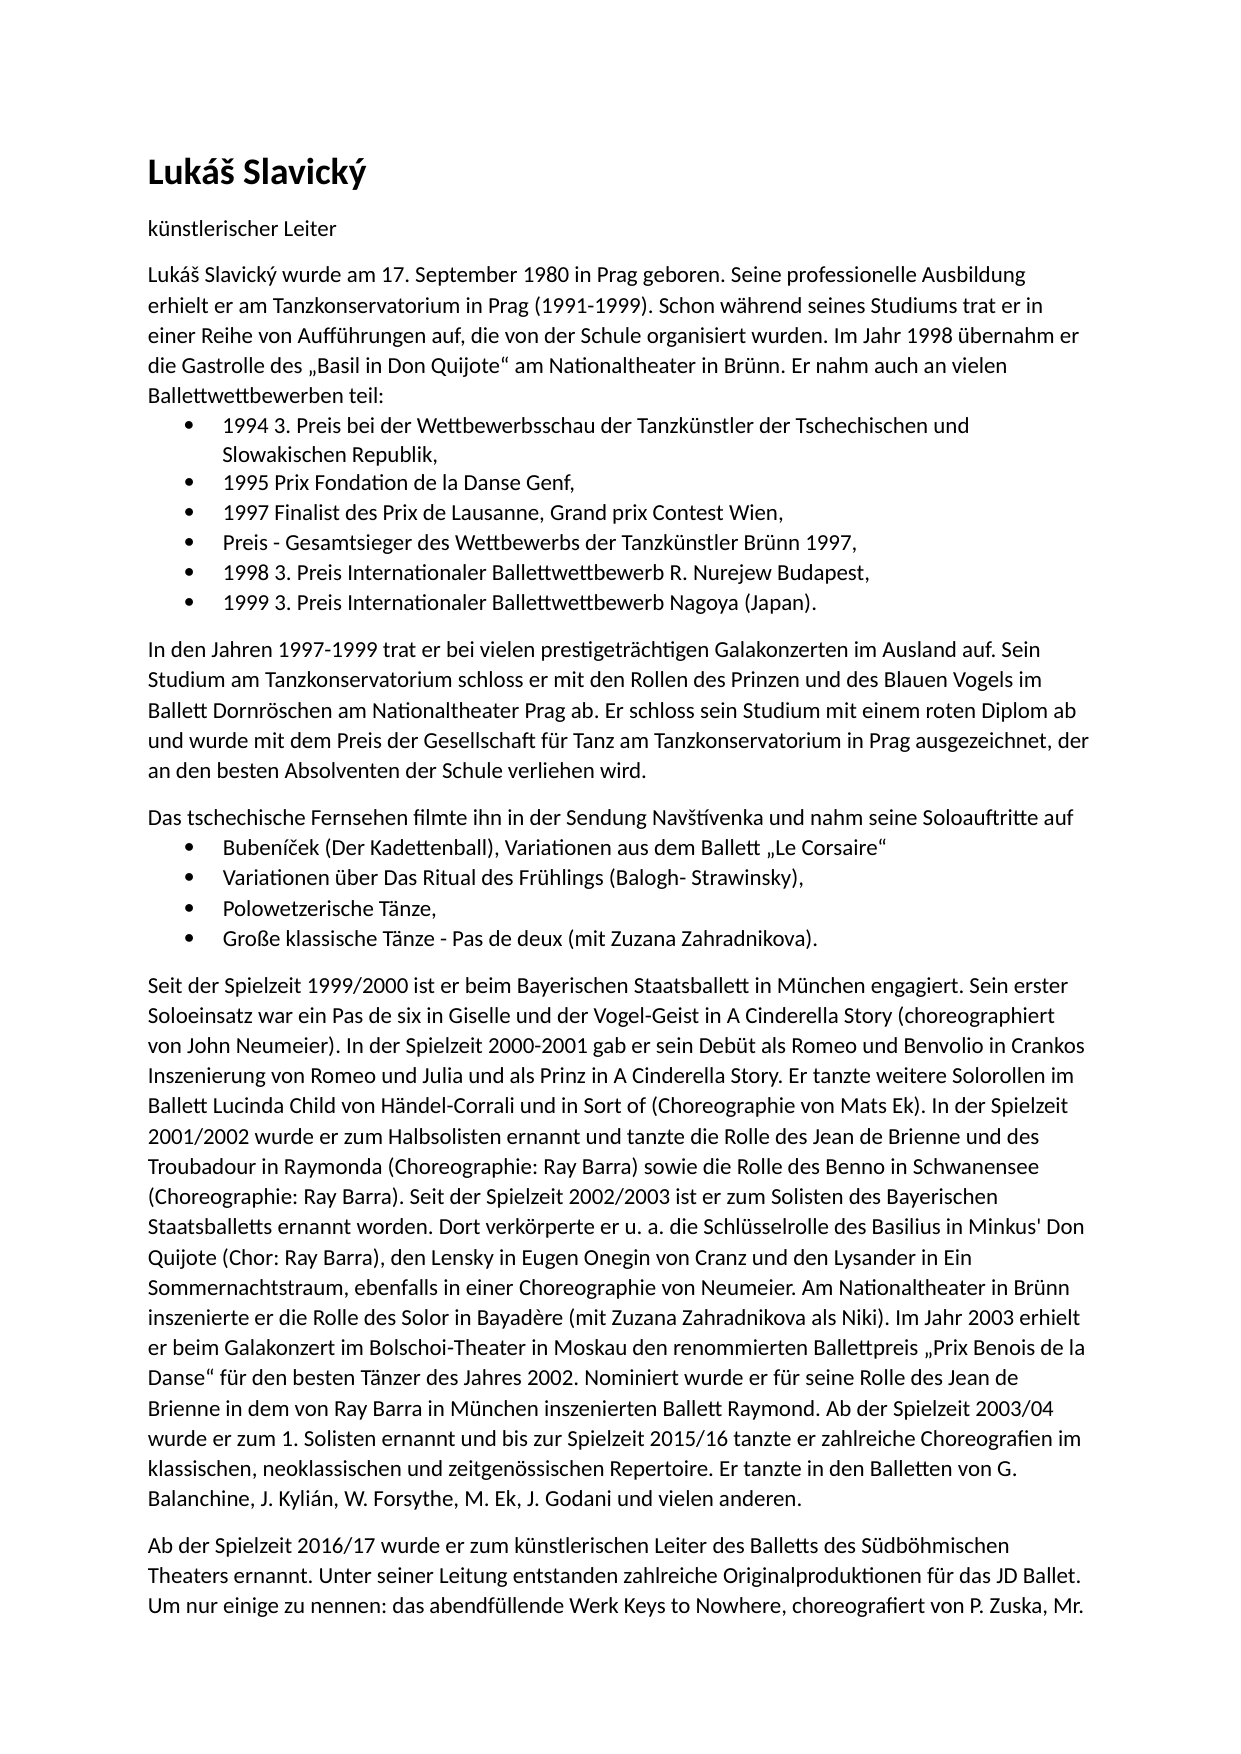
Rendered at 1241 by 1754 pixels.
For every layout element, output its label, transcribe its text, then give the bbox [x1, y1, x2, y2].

text Seit der Spielzeit 1999/2000 ist er beim Bayerischen Staatsballett in München engagiert. Sein erster Soloeinsatz war ein Pas de six in Giselle und der Vogel-Geist in A Cinderella Story (choreographiert von John Neumeier). In der Spielzeit 2000-2001 gab er sein Debüt als Romeo und Benvolio in Crankos Inszenierung von Romeo und Julia und als Prinz in A Cinderella Story. Er tanzte weitere Solorollen im Ballett Lucinda Child von Händel-Corrali und in Sort of (Choreographie von Mats Ek). In der Spielzeit 2001/2002 wurde er zum Halbsolisten ernannt und tanzte die Rolle des Jean de Brienne und des Troubadour in Raymonda (Choreographie: Ray Barra) sowie die Rolle des Benno in Schwanensee (Choreographie: Ray Barra). Seit der Spielzeit 2002/2003 ist er zum Solisten des Bayerischen Staatsballetts ernannt worden. Dort verkörperte er u. a. die Schlüsselrolle des Basilius in Minkus' Don Quijote (Chor: Ray Barra), den Lensky in Eugen Onegin von Cranz und den Lysander in Ein Sommernachtstraum, ebenfalls in einer Choreographie von Neumeier. Am Nationaltheater in Brünn inszenierte er die Rolle des Solor in Bayadère (mit Zuzana Zahradnikova als Niki). Im Jahr 2003 erhielt er beim Galakonzert im Bolschoi-Theater in Moskau den renommierten Ballettpreis „Prix Benois de la Danse“ für den besten Tänzer des Jahres 2002. Nominiert wurde er für seine Rolle des Jean de Brienne in dem von Ray Barra in München inszenierten Ballett Raymond. Ab der Spielzeit 2003/04 wurde er zum 1. Solisten ernannt und bis zur Spielzeit 2015/16 tanzte er zahlreiche Choreografien im klassischen, neoklassischen und zeitgenössischen Repertoire. Er tanzte in den Balletten von G. Balanchine, J. Kylián, W. Forsythe, M. Ek, J. Godani und vielen anderen. [148, 971, 1093, 1512]
text Lukáš Slavický wurde am 17. September 1980 in Prag geboren. Seine professionelle Ausbildung erhielt er am Tanzkonservatorium in Prag (1991-1999). Schon während seines Studiums trat er in einer Reihe von Aufführungen auf, die von der Schule organisiert wurden. Im Jahr 1998 übernahm er die Gastrolle des „Basil in Don Quijote“ am Nationaltheater in Brünn. Er nahm auch an vielen Ballettwettbewerben teil: [148, 261, 1093, 409]
list 1994 3. Preis bei der Wettbewerbsschau der Tanzkünstler der Tschechischen und Slowakischen Republik, [185, 412, 1093, 468]
text Lukáš Slavický [148, 148, 1093, 193]
list Preis - Gesamtsieger des Wettbewerbs der Tanzkünstler Brünn 1997, [185, 528, 1093, 556]
list Variationen über Das Ritual des Frühlings (Balogh- Strawinsky), [185, 863, 1093, 892]
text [148, 1531, 1093, 1620]
list Große klassische Tänze - Pas de deux (mit Zuzana Zahradnikova). [185, 924, 1093, 952]
list 1998 3. Preis Internationaler Ballettwettbewerb R. Nurejew Budapest, [185, 558, 1093, 586]
text künstlerischer Leiter [148, 214, 1093, 242]
list 1999 3. Preis Internationaler Ballettwettbewerb Nagoya (Japan). [185, 588, 1093, 617]
text In den Jahren 1997-1999 trat er bei vielen prestigeträchtigen Galakonzerten im Ausland auf. Sein Studium am Tanzkonservatorium schloss er mit den Rollen des Prinzen und des Blauen Vogels im Ballett Dornröschen am Nationaltheater Prag ab. Er schloss sein Studium mit einem roten Diplom ab und wurde mit dem Preis der Gesellschaft für Tanz am Tanzkonservatorium in Prag ausgezeichnet, der an den besten Absolventen der Schule verliehen wird. [148, 635, 1093, 784]
text Das tschechische Fernsehen filmte ihn in der Sendung Navštívenka und nahm seine Soloauftritte auf [148, 803, 1093, 831]
list Polowetzerische Tänze, [185, 894, 1093, 922]
list 1995 Prix Fondation de la Danse Genf, [185, 468, 1093, 496]
list 1997 Finalist des Prix de Lausanne, Grand prix Contest Wien, [185, 498, 1093, 526]
list Bubeníček (Der Kadettenball), Variationen aus dem Ballett „Le Corsaire“ [185, 833, 1093, 861]
